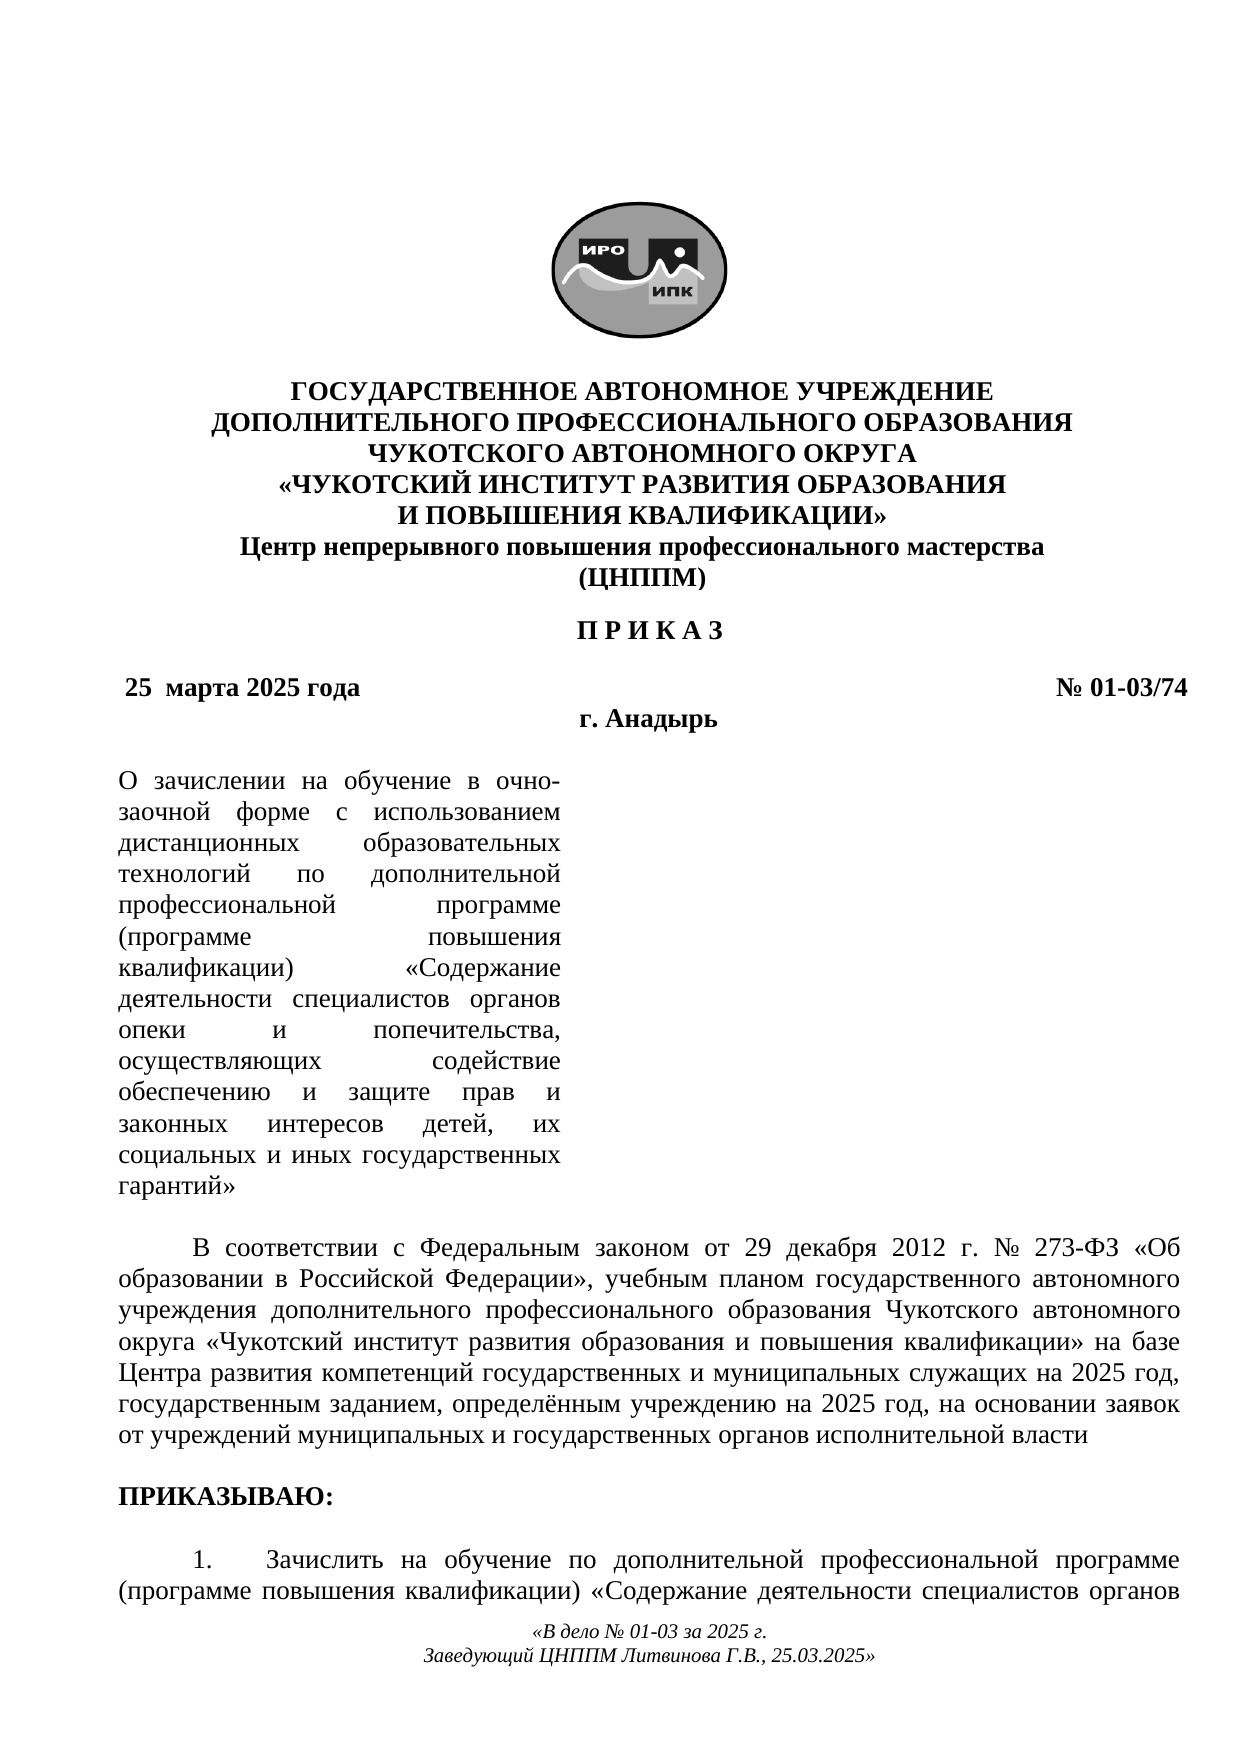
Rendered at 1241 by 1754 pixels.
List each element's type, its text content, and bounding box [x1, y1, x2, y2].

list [118, 1543, 1181, 1605]
text ПРИКАЗЫВАЮ: [118, 1480, 1181, 1512]
text О зачислении на обучение в очно-заочной форме с использованием дистанционных образовательных технологий по дополнительной профессиональной программе (программе повышения квалификации) «Содержание деятельности специалистов органов опеки и попечительства, осуществляющих содействие обеспечению и защите прав и законных интересов детей, их социальных и иных государственных гарантий» [118, 764, 561, 1200]
text П Р И К А З [118, 118, 1181, 645]
text В соответствии с Федеральным законом от 29 декабря . № 273-ФЗ «Об образовании в Российской Федерации», учебным планом государственного автономного учреждения дополнительного профессионального образования Чукотского автономного округа «Чукотский институт развития образования и повышения квалификации» на базе Центра развития компетенций государственных и муниципальных служащих на 2025 год, государственным заданием, определённым учреждению на 2025 год, на основании заявок от учреждений муниципальных и государственных органов исполнительной власти [118, 1231, 1182, 1449]
table_header 25 марта 2025 года № 01-03/74 г. Анадырь [96, 671, 1201, 764]
picture [539, 156, 746, 375]
